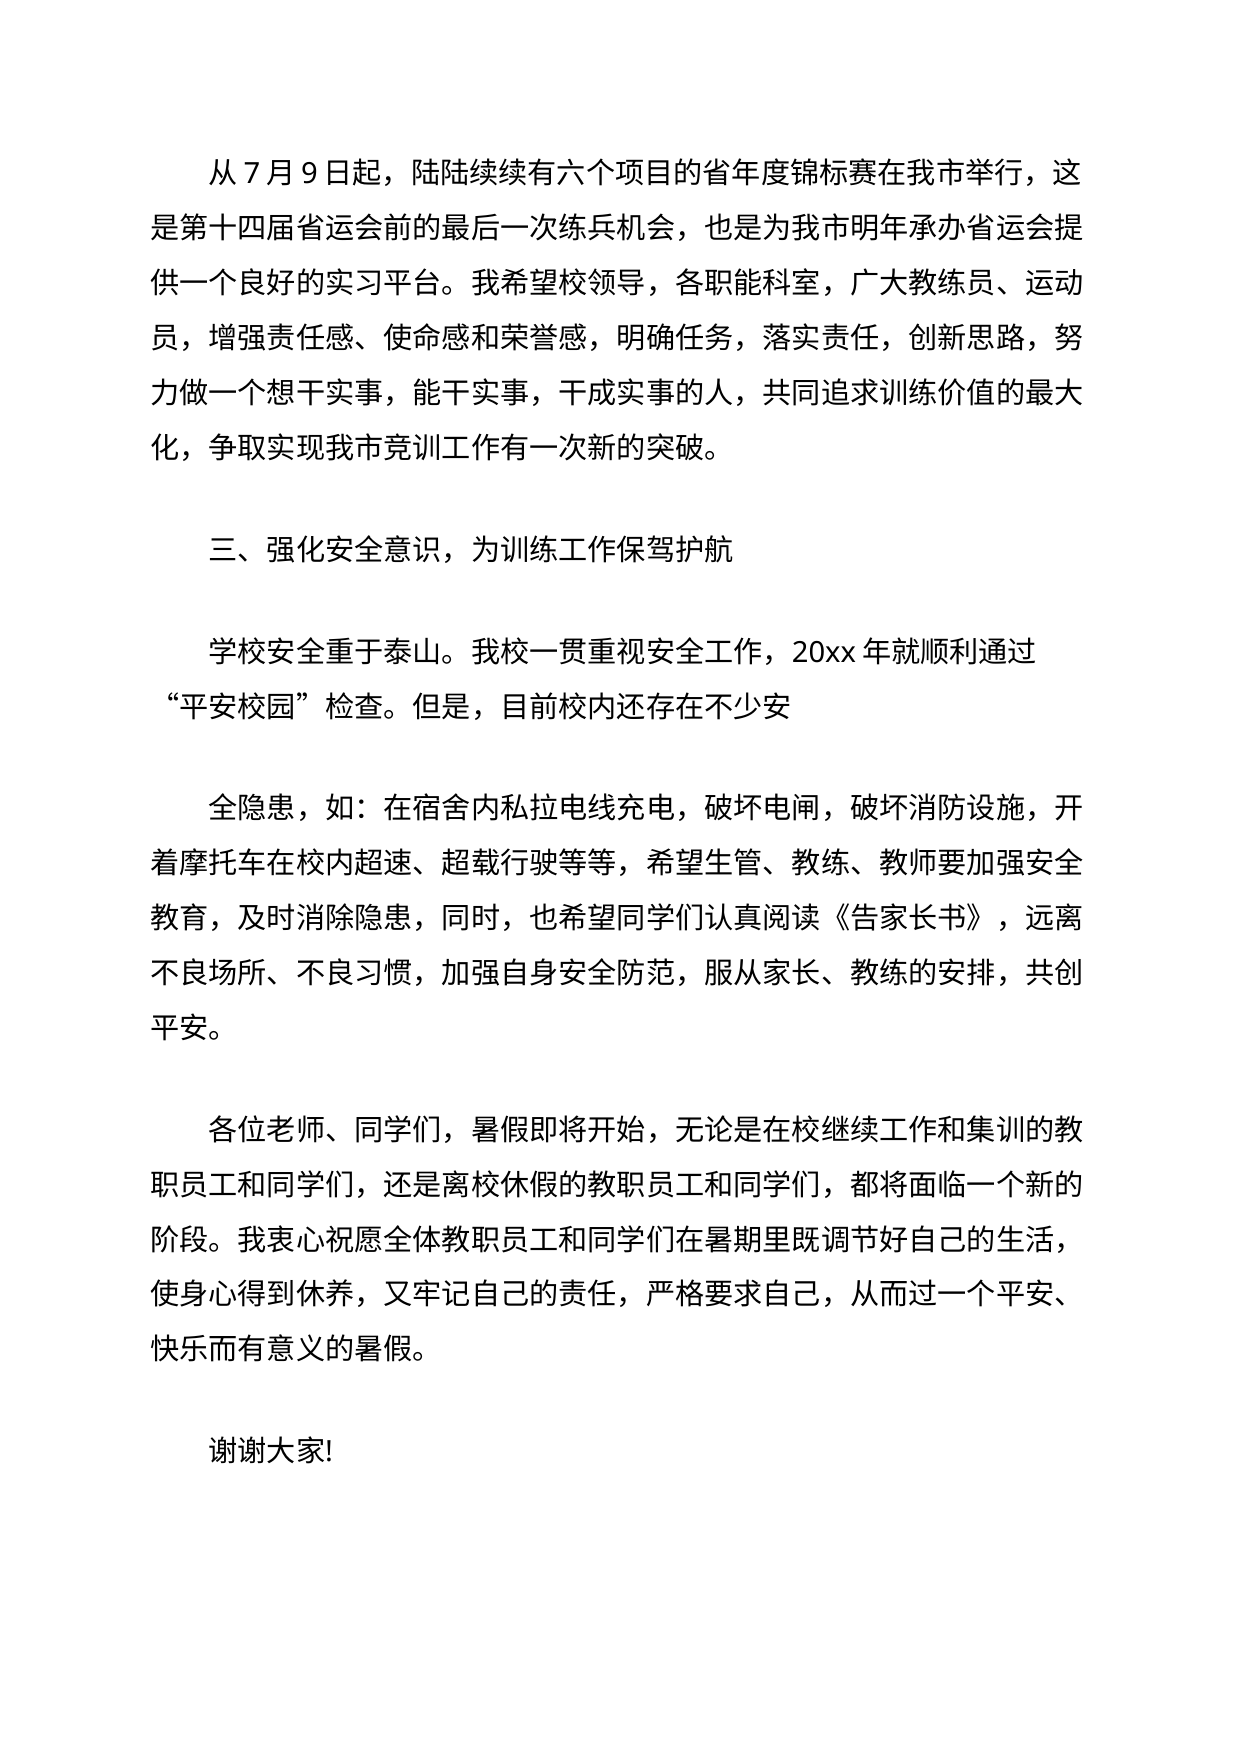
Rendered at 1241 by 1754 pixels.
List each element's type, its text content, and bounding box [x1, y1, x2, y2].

text 从7月9日起，陆陆续续有六个项目的省年度锦标赛在我市举行，这是第十四届省运会前的最后一次练兵机会，也是为我市明年承办省运会提供一个良好的实习平台。我希望校领导，各职能科室，广大教练员、运动员，增强责任感、使命感和荣誉感，明确任务，落实责任，创新思路，努力做一个想干实事，能干实事，干成实事的人，共同追求训练价值的最大化，争取实现我市竞训工作有一次新的突破。 [150, 150, 1090, 467]
text 学校安全重于泰山。我校一贯重视安全工作，20xx年就顺利通过“平安校园”检查。但是，目前校内还存在不少安 [150, 628, 1090, 725]
text 三、强化安全意识，为训练工作保驾护航 [150, 526, 1090, 569]
text 各位老师、同学们，暑假即将开始，无论是在校继续工作和集训的教职员工和同学们，还是离校休假的教职员工和同学们，都将面临一个新的阶段。我衷心祝愿全体教职员工和同学们在暑期里既调节好自己的生活，使身心得到休养，又牢记自己的责任，严格要求自己，从而过一个平安、快乐而有意义的暑假。 [150, 1106, 1090, 1368]
text 全隐患，如：在宿舍内私拉电线充电，破坏电闸，破坏消防设施，开着摩托车在校内超速、超载行驶等等，希望生管、教练、教师要加强安全教育，及时消除隐患，同时，也希望同学们认真阅读《告家长书》，远离不良场所、不良习惯，加强自身安全防范，服从家长、教练的安排，共创平安。 [150, 785, 1090, 1047]
text 谢谢大家! [150, 1428, 1090, 1470]
